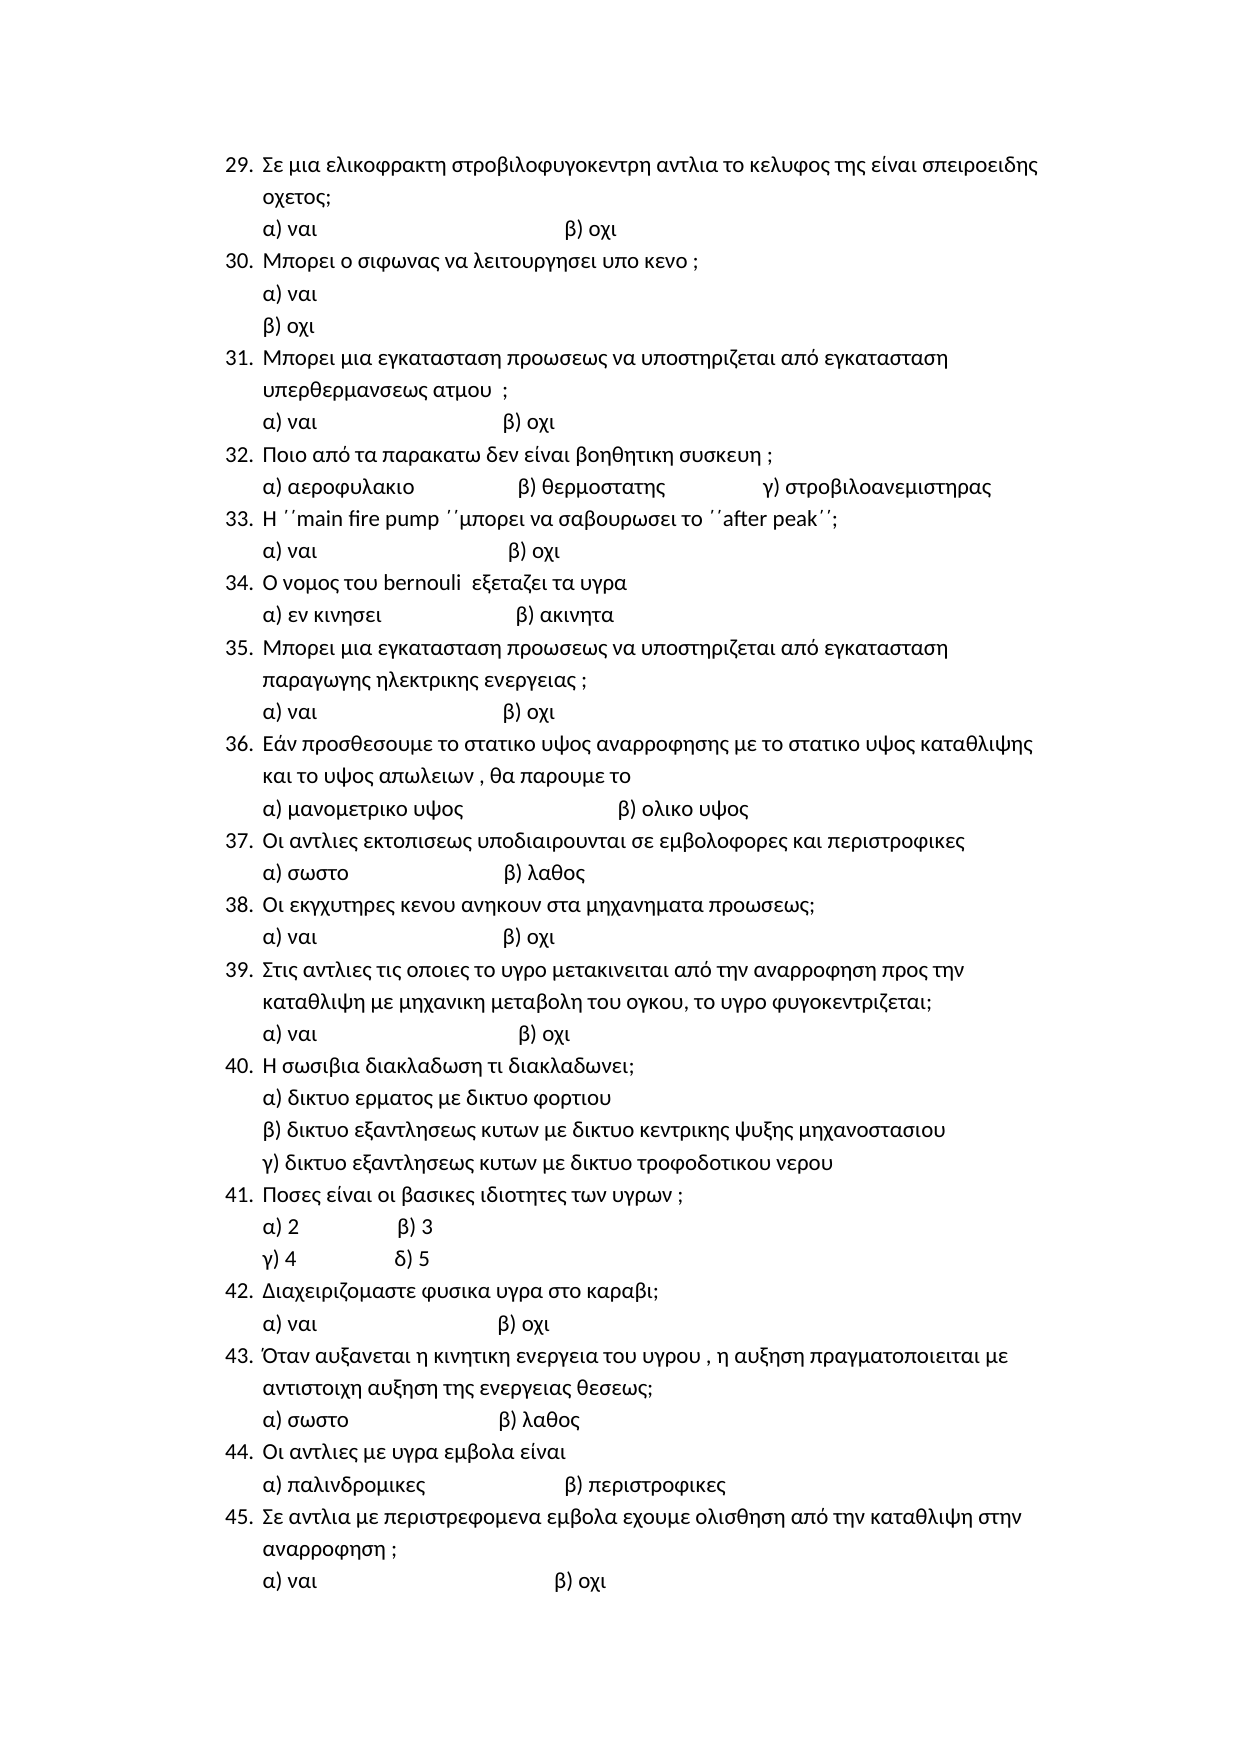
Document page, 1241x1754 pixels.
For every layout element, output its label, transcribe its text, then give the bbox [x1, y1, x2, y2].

list Όταν αυξανεται η κινητικη ενεργεια του υγρου , η αυξηση πραγματοποιειται με αντιστοιχη αυξηση της ενεργειας θεσεως; α) σωστο β) λαθος [225, 1341, 1053, 1433]
list Οι εκγχυτηρες κενου ανηκουν στα μηχανηματα προωσεως; α) ναι β) οχι [225, 890, 1053, 951]
list Ο νομος του bernouli εξεταζει τα υγρα α) εν κινησει β) ακινητα [225, 568, 1053, 629]
list Ποιο από τα παρακατω δεν είναι βοηθητικη συσκευη ; α) αεροφυλακιο β) θερμοστατης γ) στροβιλοανεμιστηρας [225, 440, 1053, 500]
list Ποσες είναι οι βασικες ιδιοτητες των υγρων ; α) 2 β) 3 γ) 4 δ) 5 [225, 1180, 1053, 1272]
list Μπορει μια εγκατασταση προωσεως να υποστηριζεται από εγκατασταση υπερθερμανσεως ατμου ; α) ναι β) οχι [225, 343, 1053, 436]
list Εάν προσθεσουμε το στατικο υψος αναρροφησης με το στατικο υψος καταθλιψης και το υψος απωλειων , θα παρουμε το α) μανομετρικο υψος β) ολικο υψος [225, 729, 1053, 822]
list Η ΄΄main fire pump ΄΄μπορει να σαβουρωσει το ΄΄after peak΄΄; α) ναι β) οχι [225, 504, 1053, 564]
list Διαχειριζομαστε φυσικα υγρα στο καραβι; α) ναι β) οχι [225, 1277, 1053, 1337]
list Μπορει μια εγκατασταση προωσεως να υποστηριζεται από εγκατασταση παραγωγης ηλεκτρικης ενεργειας ; α) ναι β) οχι [225, 633, 1053, 725]
list Στις αντλιες τις οποιες το υγρο μετακινειται από την αναρροφηση προς την καταθλιψη με μηχανικη μεταβολη του ογκου, το υγρο φυγοκεντριζεται; α) ναι β) οχι [225, 955, 1053, 1047]
list Η σωσιβια διακλαδωση τι διακλαδωνει; α) δικτυο ερματος με δικτυο φορτιου β) δικτυο εξαντλησεως κυτων με δικτυο κεντρικης ψυξης μηχανοστασιου γ) δικτυο εξαντλησεως κυτων με δικτυο τροφοδοτικου νερου [225, 1051, 1053, 1176]
list Σε αντλια με περιστρεφομενα εμβολα εχουμε ολισθηση από την καταθλιψη στην αναρροφηση ; α) ναι β) οχι [225, 1502, 1053, 1594]
list Οι αντλιες εκτοπισεως υποδιαιρουνται σε εμβολοφορες και περιστροφικες α) σωστο β) λαθος [225, 826, 1053, 886]
list Μπορει ο σιφωνας να λειτουργησει υπο κενο ; α) ναι β) οχι [225, 247, 1053, 339]
list Σε μια ελικοφρακτη στροβιλοφυγοκεντρη αντλια το κελυφος της είναι σπειροειδης οχετος; α) ναι β) οχι [225, 150, 1053, 242]
list Οι αντλιες με υγρα εμβολα είναι α) παλινδρομικες β) περιστροφικες [225, 1437, 1053, 1498]
